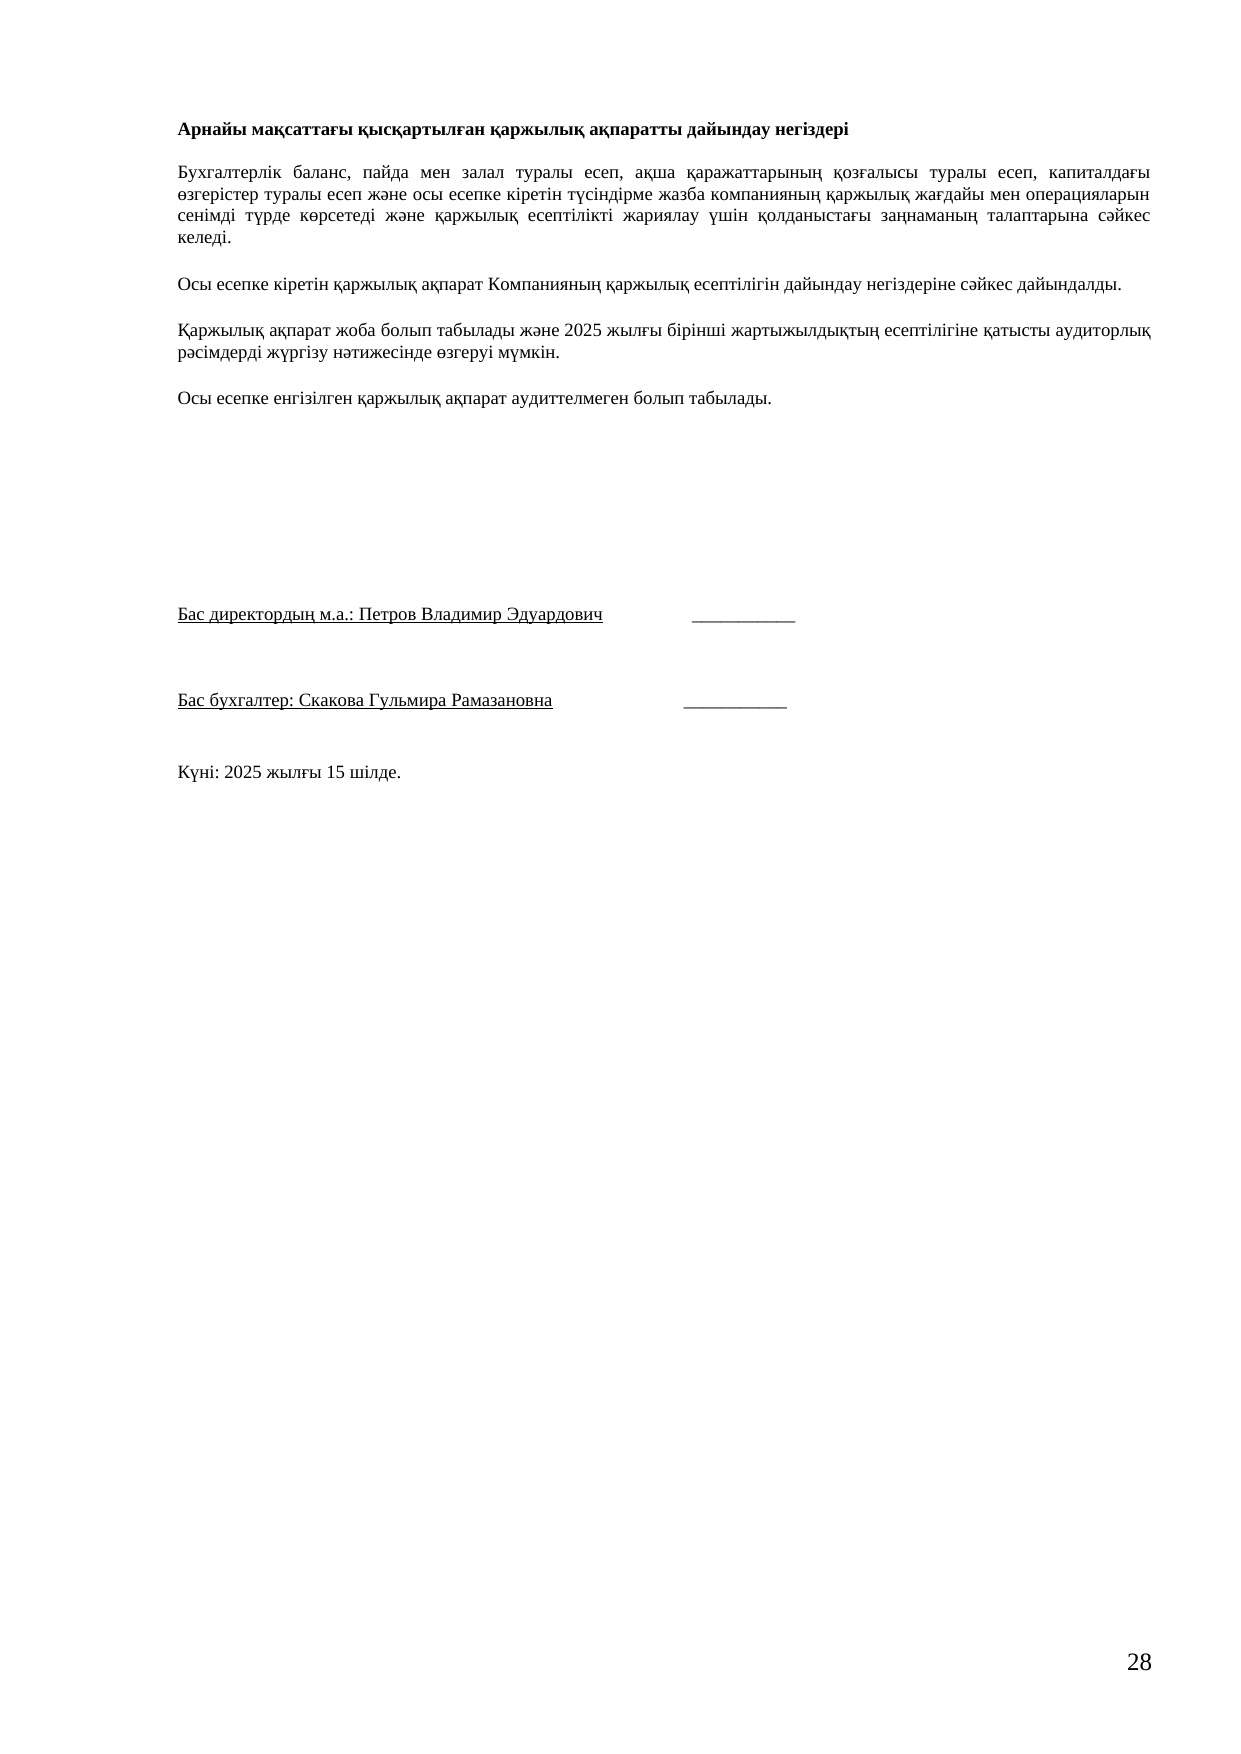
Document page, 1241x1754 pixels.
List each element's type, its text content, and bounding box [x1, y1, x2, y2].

text Қаржылық ақпарат жоба болып табылады және 2025 жылғы бірінші жартыжылдықтың есептілігіне қатысты аудиторлық рәсімдерді жүргізу нәтижесінде өзгеруі мүмкін. [177, 319, 1152, 362]
text Күні: 2025 жылғы 15 шілде. [177, 761, 1152, 782]
text Бас директордың м.а.: Петров Владимир Эдуардович ___________ [177, 603, 1152, 624]
text Арнайы мақсаттағы қысқартылған қаржылық ақпаратты дайындау негіздері [177, 118, 1152, 140]
text Бас бухгалтер: Скакова Гульмира Рамазановна ___________ [177, 689, 1152, 711]
text Бухгалтерлік баланс, пайда мен залал туралы есеп, ақша қаражаттарының қозғалысы туралы есеп, капиталдағы өзгерістер туралы есеп және осы есепке кіретін түсіндірме жазба компанияның қаржылық жағдайы мен операцияларын сенімді түрде көрсетеді және қаржылық есептілікті жариялау үшін қолданыстағы заңнаманың талаптарына сәйкес келеді. [177, 161, 1152, 247]
text Осы есепке кіретін қаржылық ақпарат Компанияның қаржылық есептілігін дайындау негіздеріне сәйкес дайындалды. [177, 272, 1152, 294]
text Осы есепке енгізілген қаржылық ақпарат аудиттелмеген болып табылады. [177, 387, 1152, 409]
